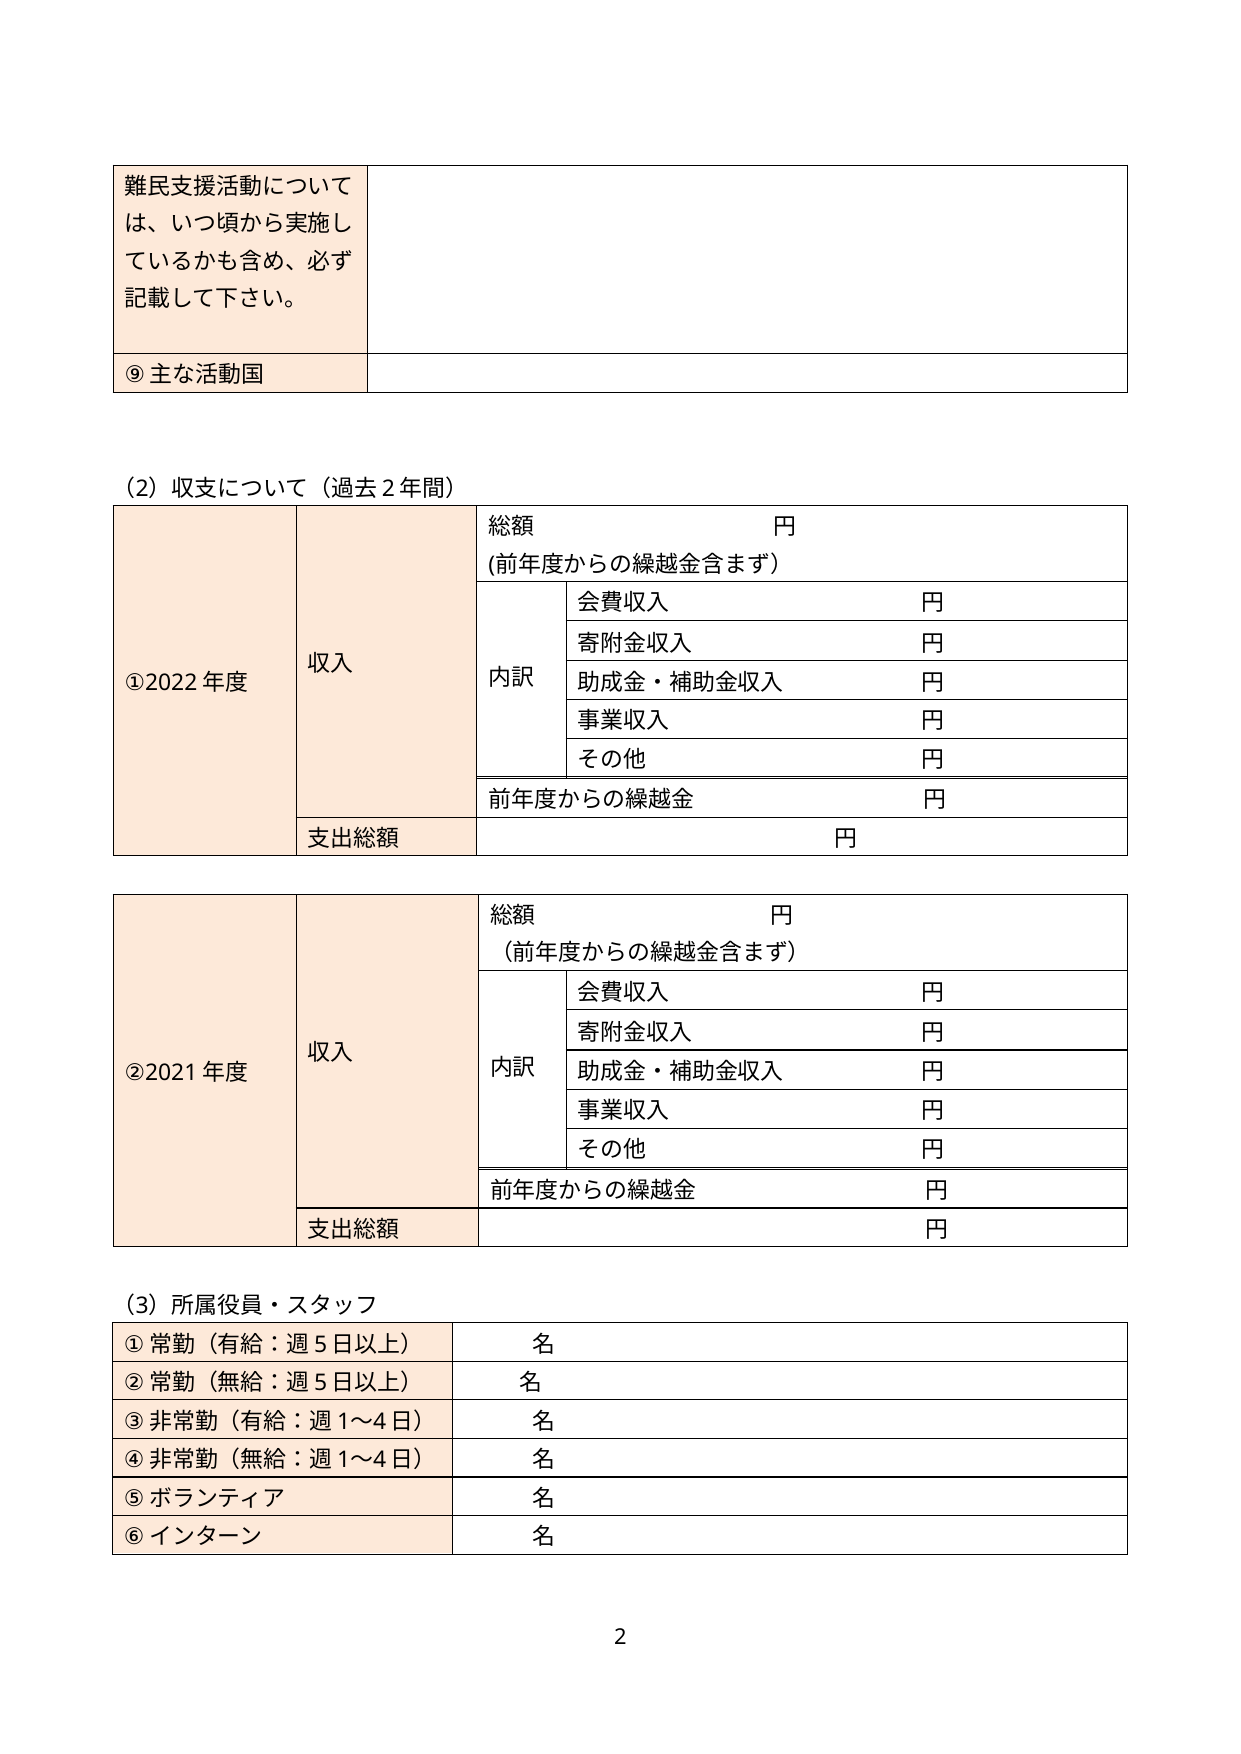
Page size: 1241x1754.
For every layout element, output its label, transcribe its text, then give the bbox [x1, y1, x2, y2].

table_cell 名 [453, 1400, 1127, 1438]
table_cell 事業収入 円 [567, 1090, 1127, 1127]
text （2）収支について（過去2年間） [112, 468, 1128, 505]
table_cell ⑤ボランティア [113, 1478, 452, 1515]
table_header 総額 円 （前年度からの繰越金含まず） [479, 895, 1127, 970]
table_cell 円 [479, 1209, 1127, 1246]
table_header 収入 [297, 506, 476, 817]
table_cell 内訳 [477, 582, 566, 776]
table_header 総額 円 (前年度からの繰越金含まず） [477, 506, 1127, 581]
table_cell 名 [453, 1439, 1127, 1476]
table_cell 支出総額 [297, 1209, 478, 1246]
table_cell ③非常勤（有給：週1～4日） [113, 1400, 452, 1438]
table_cell 前年度からの繰越金 円 [477, 779, 1127, 817]
table_cell ⑥インターン [113, 1516, 452, 1553]
table_cell その他 円 [567, 1129, 1127, 1167]
table_header ①2022年度 [114, 506, 296, 855]
table_cell ⑨主な活動国 [114, 354, 367, 392]
table_cell 事業収入 円 [567, 700, 1127, 737]
table_cell 名 [453, 1478, 1127, 1515]
table_cell 名 [453, 1516, 1127, 1553]
table_cell ②常勤（無給：週5日以上） [113, 1362, 452, 1399]
table_header ①常勤（有給：週5日以上） [113, 1323, 452, 1361]
table_cell 前年度からの繰越金 円 [479, 1170, 1127, 1207]
table_cell 会費収入 円 [567, 582, 1127, 620]
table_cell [114, 166, 367, 353]
table_header 名 [453, 1323, 1127, 1361]
table_cell 名 [453, 1362, 1127, 1399]
table_cell [368, 166, 1127, 353]
table_header 収入 [297, 895, 478, 1207]
table_cell [368, 354, 1127, 392]
table_cell 寄附金収入 円 [567, 1010, 1127, 1049]
table_cell 助成金・補助金収入 円 [567, 1051, 1127, 1088]
table_cell 会費収入 円 [567, 971, 1127, 1009]
text （3）所属役員・スタッフ [112, 1285, 1128, 1322]
table_cell 助成金・補助金収入 円 [567, 661, 1127, 699]
table_cell 寄附金収入 円 [567, 621, 1127, 660]
table_cell 内訳 [479, 971, 566, 1167]
table_cell 円 [477, 818, 1127, 855]
table_header ②2021年度 [114, 895, 296, 1246]
table_cell ④非常勤（無給：週1～4日） [113, 1439, 452, 1476]
table_cell その他 円 [567, 739, 1127, 776]
table_cell 支出総額 [297, 818, 476, 855]
